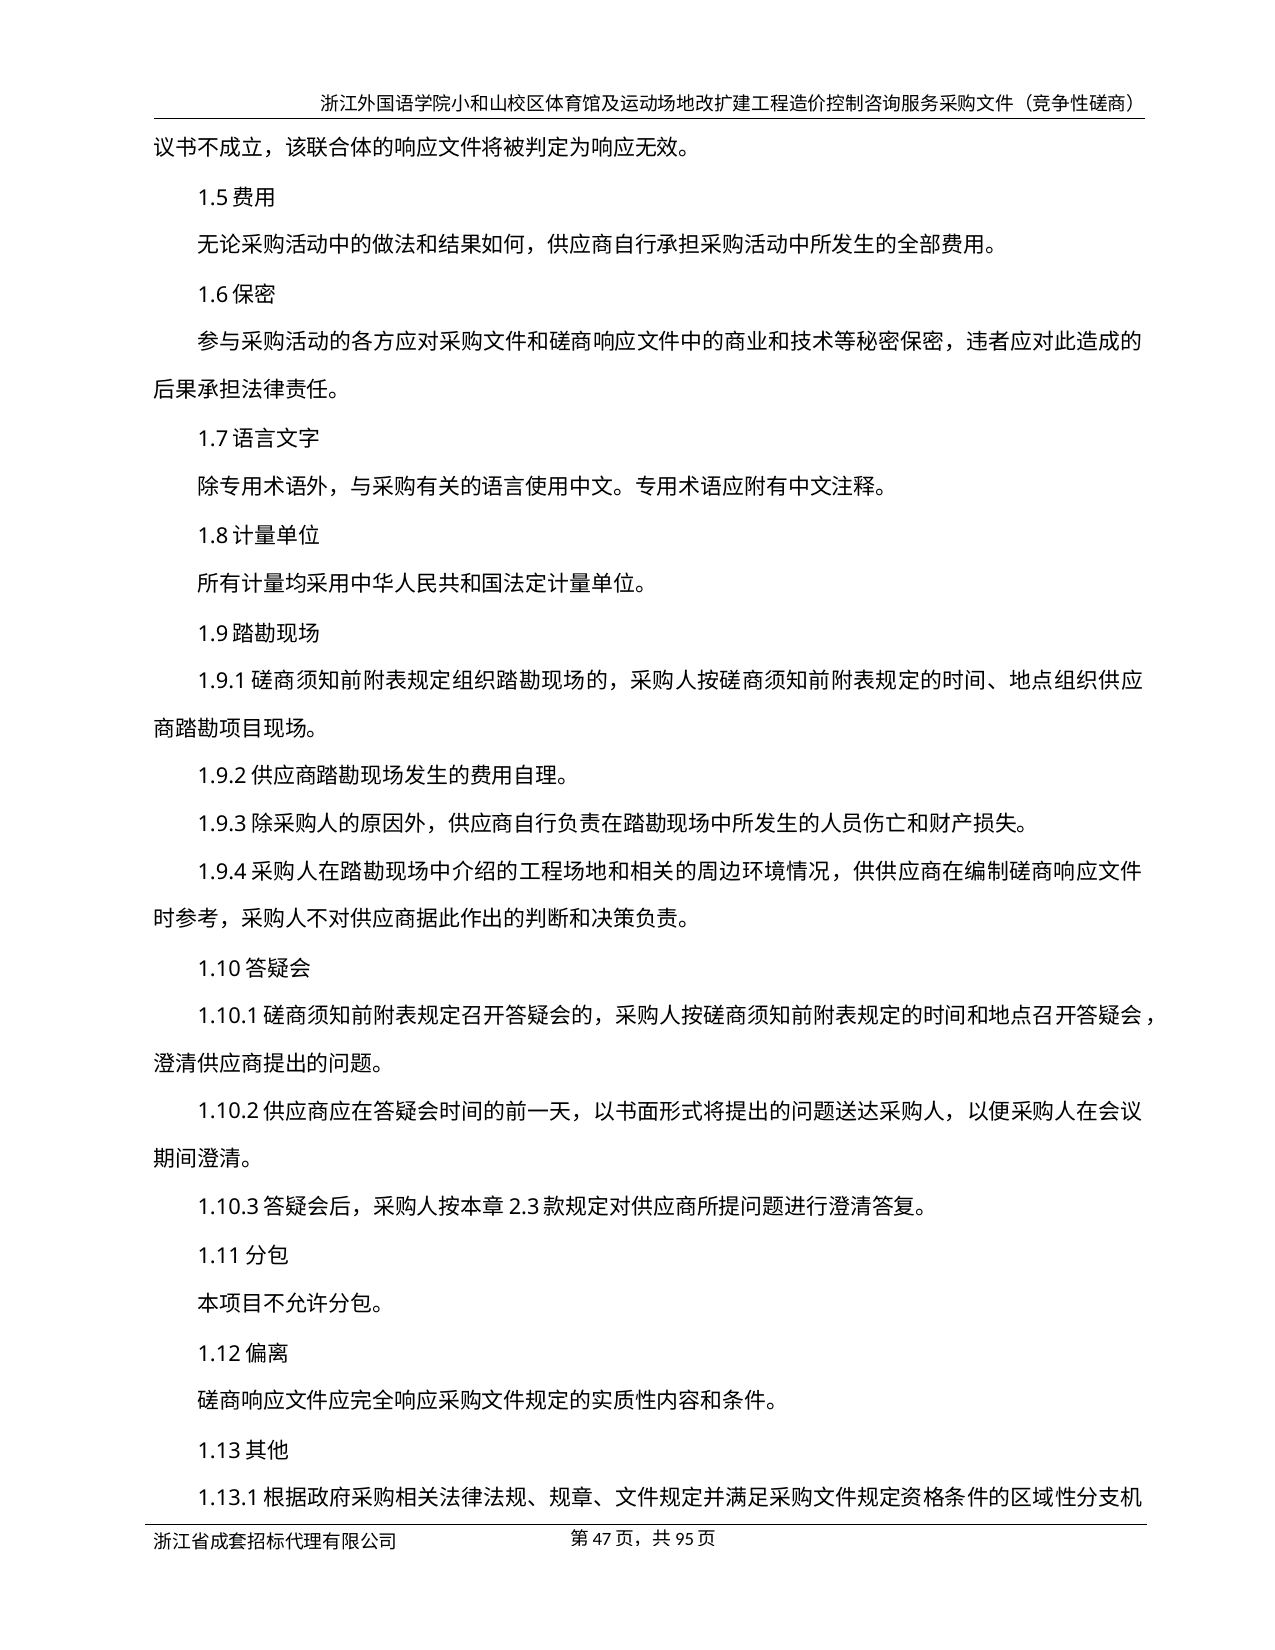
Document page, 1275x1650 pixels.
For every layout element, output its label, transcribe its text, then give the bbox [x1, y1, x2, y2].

subtitle 1.10答疑会 [145, 949, 1153, 983]
text 所有计量均采用中华人民共和国法定计量单位。 [153, 566, 1145, 598]
subtitle 1.9踏勘现场 [145, 614, 1153, 647]
subtitle 1.12偏离 [145, 1333, 1153, 1367]
subtitle 1.11分包 [145, 1236, 1153, 1270]
subtitle 1.7语言文字 [145, 419, 1153, 453]
text 除专用术语外，与采购有关的语言使用中文。专用术语应附有中文注释。 [153, 469, 1145, 501]
text 无论采购活动中的做法和结果如何，供应商自行承担采购活动中所发生的全部费用。 [153, 227, 1145, 259]
text 1.9.3除采购人的原因外，供应商自行负责在踏勘现场中所发生的人员伤亡和财产损失。 [153, 806, 1145, 838]
subtitle 1.6保密 [145, 274, 1153, 308]
text 1.9.4采购人在踏勘现场中介绍的工程场地和相关的周边环境情况，供供应商在编制磋商响应文件时参考，采购人不对供应商据此作出的判断和决策负责。 [153, 854, 1145, 933]
text 本项目不允许分包。 [153, 1286, 1145, 1318]
text 磋商响应文件应完全响应采购文件规定的实质性内容和条件。 [153, 1383, 1145, 1415]
subtitle 1.13其他 [145, 1431, 1153, 1464]
text 1.9.2供应商踏勘现场发生的费用自理。 [153, 758, 1145, 790]
text 1.10.1磋商须知前附表规定召开答疑会的，采购人按磋商须知前附表规定的时间和地点召开答疑会，澄清供应商提出的问题。 [153, 998, 1145, 1078]
text 1.10.3答疑会后，采购人按本章2.3款规定对供应商所提问题进行澄清答复。 [153, 1189, 1145, 1220]
text 参与采购活动的各方应对采购文件和磋商响应文件中的商业和技术等秘密保密，违者应对此造成的后果承担法律责任。 [153, 324, 1145, 403]
subtitle 1.5费用 [145, 177, 1153, 211]
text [153, 130, 1145, 162]
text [153, 1480, 1145, 1512]
subtitle 1.8计量单位 [145, 516, 1153, 550]
text 1.10.2供应商应在答疑会时间的前一天，以书面形式将提出的问题送达采购人，以便采购人在会议期间澄清。 [153, 1093, 1145, 1173]
text 1.9.1磋商须知前附表规定组织踏勘现场的，采购人按磋商须知前附表规定的时间、地点组织供应商踏勘项目现场。 [153, 663, 1145, 743]
